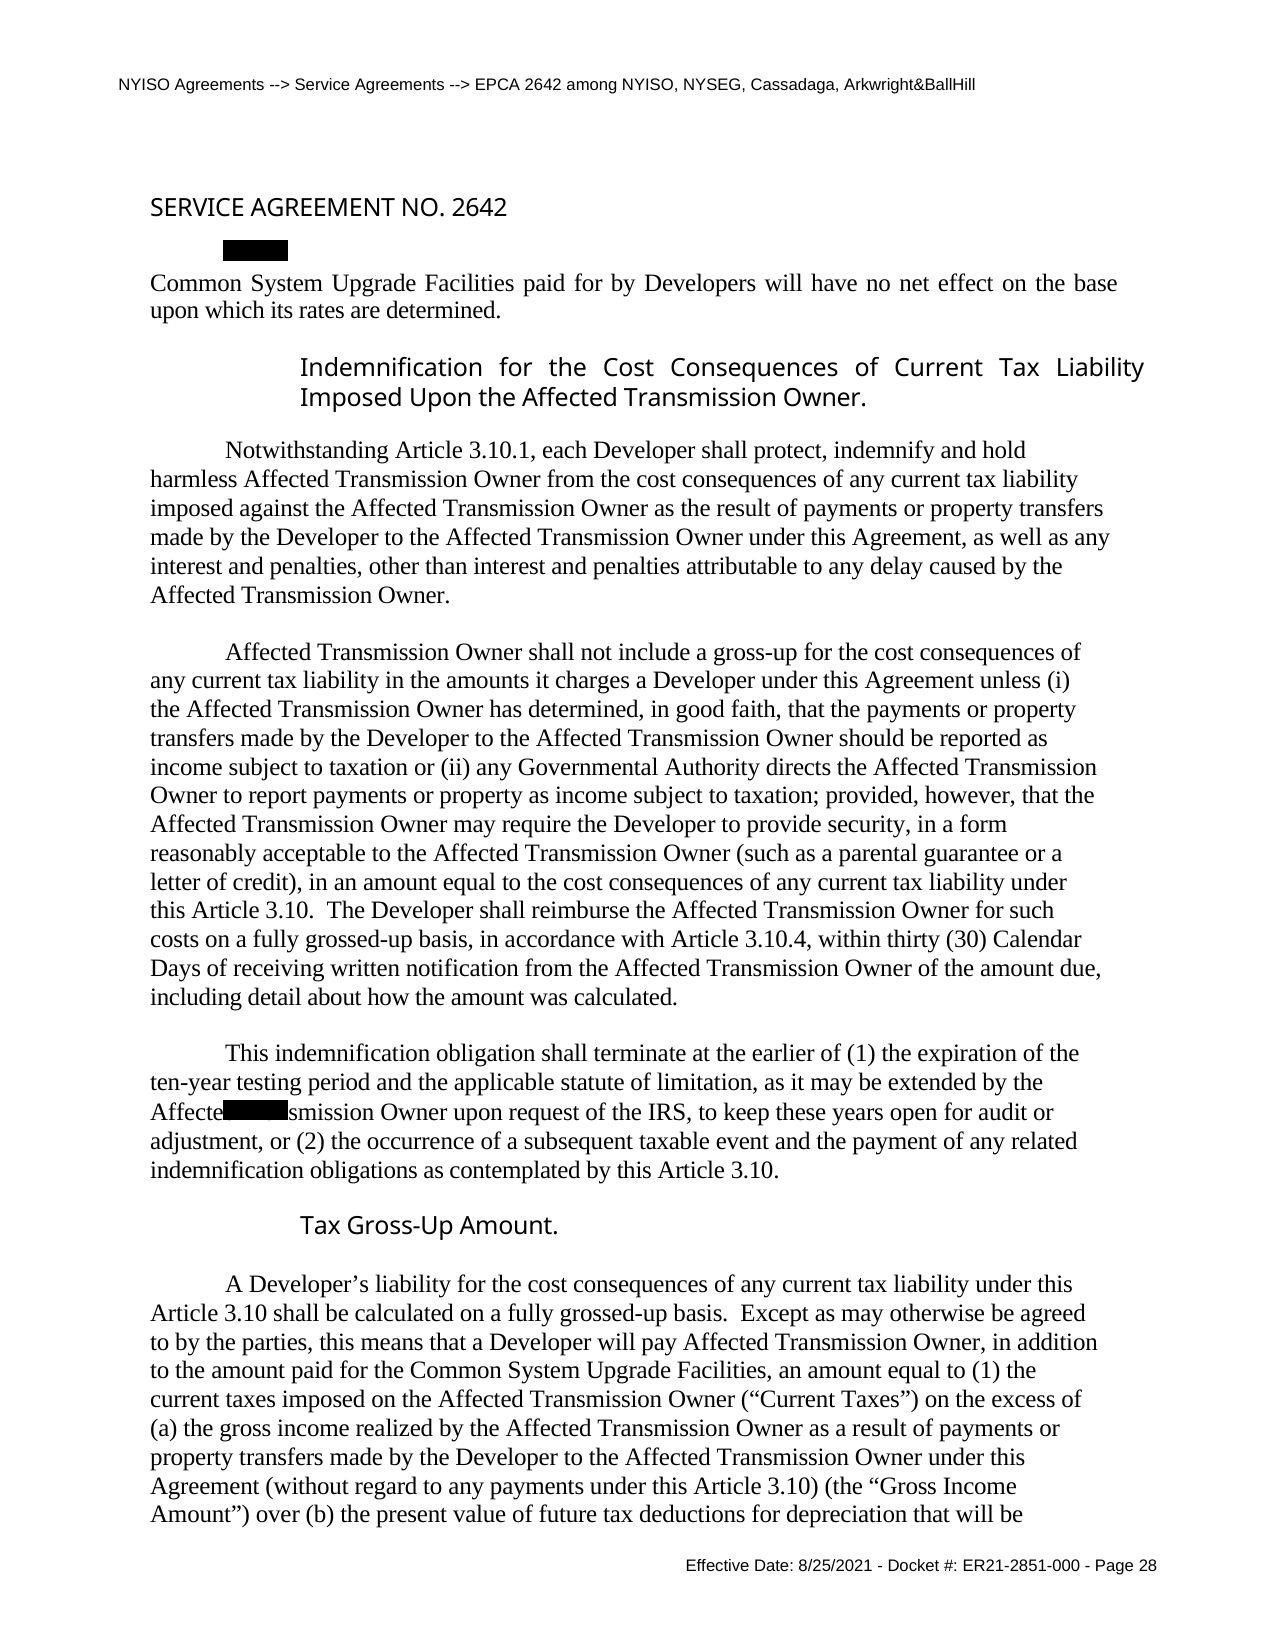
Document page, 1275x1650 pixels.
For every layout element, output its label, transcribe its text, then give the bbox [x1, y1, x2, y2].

text Notwithstanding Article 3.10.1, each Developer shall protect, indemnify and hold [225, 435, 1275, 464]
text SERVICE AGREEMENT NO. 2642 [150, 193, 1275, 222]
text A Developer’s liability for the cost consequences of any current tax liability under this Article 3.10 shall be calculated on a fully grossed-up basis. Except as may otherwise be agreed to by the parties, this means that a Developer will pay Affected Transmission Owner, in addition to the amount paid for the Common System Upgrade Facilities, an amount equal to (1) the current taxes imposed on the Affected Transmission Owner (“Current Taxes”) on the excess of [150, 1270, 1138, 1413]
text imposed against the Affected Transmission Owner as the result of payments or property transfers made by the Developer to the Affected Transmission Owner under this Agreement, as well as any interest and penalties, other than interest and penalties attributable to any delay caused by the Affected Transmission Owner. [150, 493, 1145, 610]
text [150, 1414, 1122, 1529]
text Indemnification for the Cost Consequences of Current Tax Liability Imposed Upon the Affected Transmission Owner. [300, 353, 1144, 412]
text Common System Upgrade Facilities paid for by Developers will have no net effect on the base upon which its rates are determined. [150, 270, 1118, 324]
text Tax Gross-Up Amount. [300, 1212, 1275, 1240]
picture [223, 240, 288, 261]
text harmless Affected Transmission Owner from the cost consequences of any current tax liability [150, 464, 1275, 493]
text Affected Transmission Owner shall not include a gross-up for the cost consequences of any current tax liability in the amounts it charges a Developer under this Agreement unless (i) the Affected Transmission Owner has determined, in good faith, that the payments or property transfers made by the Developer to the Affected Transmission Owner should be reported as income subject to taxation or (ii) any Governmental Authority directs the Affected Transmission Owner to report payments or property as income subject to taxation; provided, however, that the Affected Transmission Owner may require the Developer to provide security, in a form reasonably acceptable to the Affected Transmission Owner (such as a parental guarantee or a letter of credit), in an amount equal to the cost consequences of any current tax liability under this Article 3.10. The Developer shall reimburse the Affected Transmission Owner for such costs on a fully grossed-up basis, in accordance with Article 3.10.4, within thirty (30) Calendar Days of receiving written notification from the Affected Transmission Owner of the amount due, including detail about how the amount was calculated. [150, 637, 1141, 1011]
text This indemnification obligation shall terminate at the earlier of (1) the expiration of the ten-year testing period and the applicable statute of limitation, as it may be extended by the Affected Transmission Owner upon request of the IRS, to keep these years open for audit or adjustment, or (2) the occurrence of a subsequent taxable event and the payment of any related indemnification obligations as contemplated by this Article 3.10. [150, 1038, 1118, 1184]
